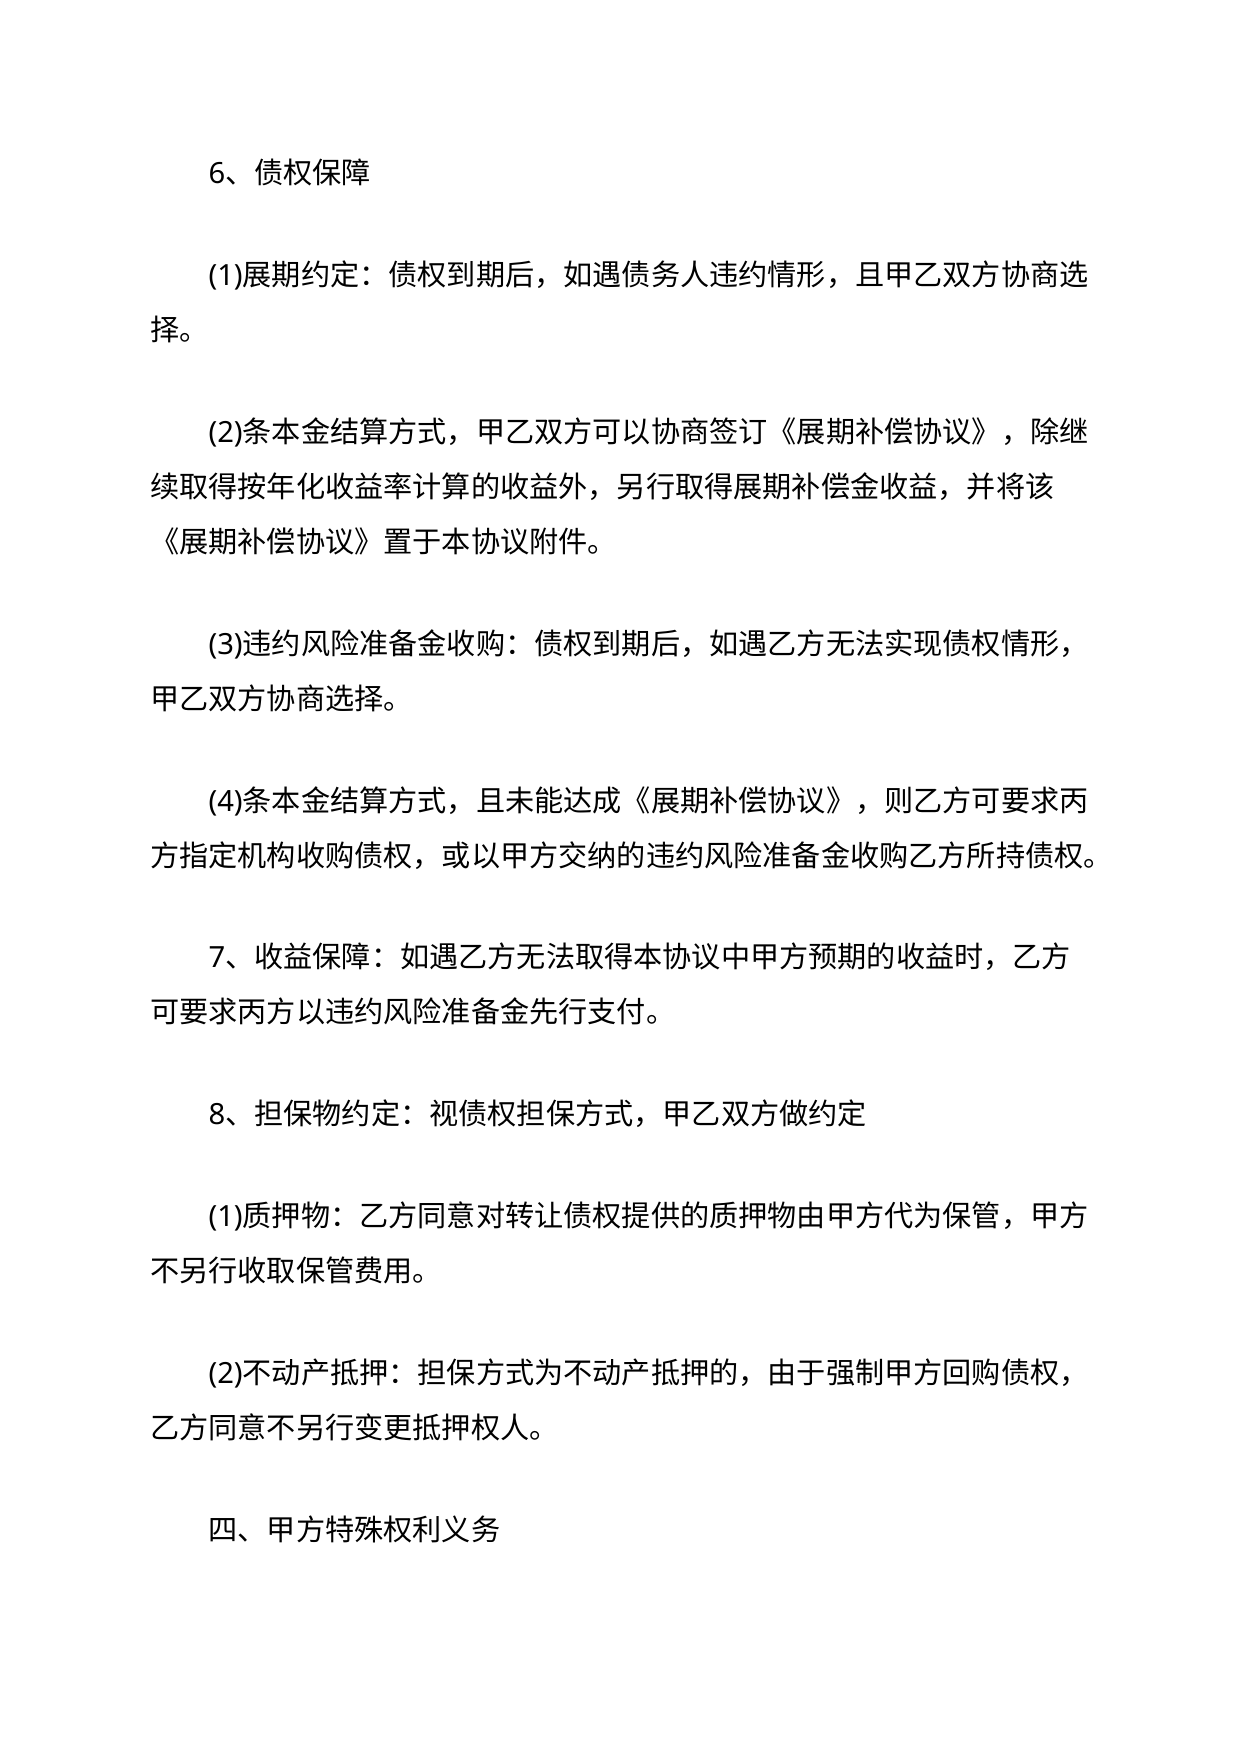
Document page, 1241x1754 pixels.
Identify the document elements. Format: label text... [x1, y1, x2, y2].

text (2)条本金结算方式，甲乙双方可以协商签订《展期补偿协议》，除继续取得按年化收益率计算的收益外，另行取得展期补偿金收益，并将该《展期补偿协议》置于本协议附件。 [150, 409, 1090, 561]
text (4)条本金结算方式，且未能达成《展期补偿协议》，则乙方可要求丙方指定机构收购债权，或以甲方交纳的违约风险准备金收购乙方所持债权。 [150, 777, 1090, 874]
text (3)违约风险准备金收购：债权到期后，如遇乙方无法实现债权情形，甲乙双方协商选择。 [150, 620, 1090, 718]
text 8、担保物约定：视债权担保方式，甲乙双方做约定 [150, 1091, 1090, 1133]
text 7、收益保障：如遇乙方无法取得本协议中甲方预期的收益时，乙方可要求丙方以违约风险准备金先行支付。 [150, 934, 1090, 1031]
text (1)质押物：乙方同意对转让债权提供的质押物由甲方代为保管，甲方不另行收取保管费用。 [150, 1193, 1090, 1290]
text 6、债权保障 [150, 150, 1090, 192]
text 四、甲方特殊权利义务 [150, 1506, 1090, 1548]
text (2)不动产抵押：担保方式为不动产抵押的，由于强制甲方回购债权，乙方同意不另行变更抵押权人。 [150, 1349, 1090, 1447]
text (1)展期约定：债权到期后，如遇债务人违约情形，且甲乙双方协商选择。 [150, 252, 1090, 349]
